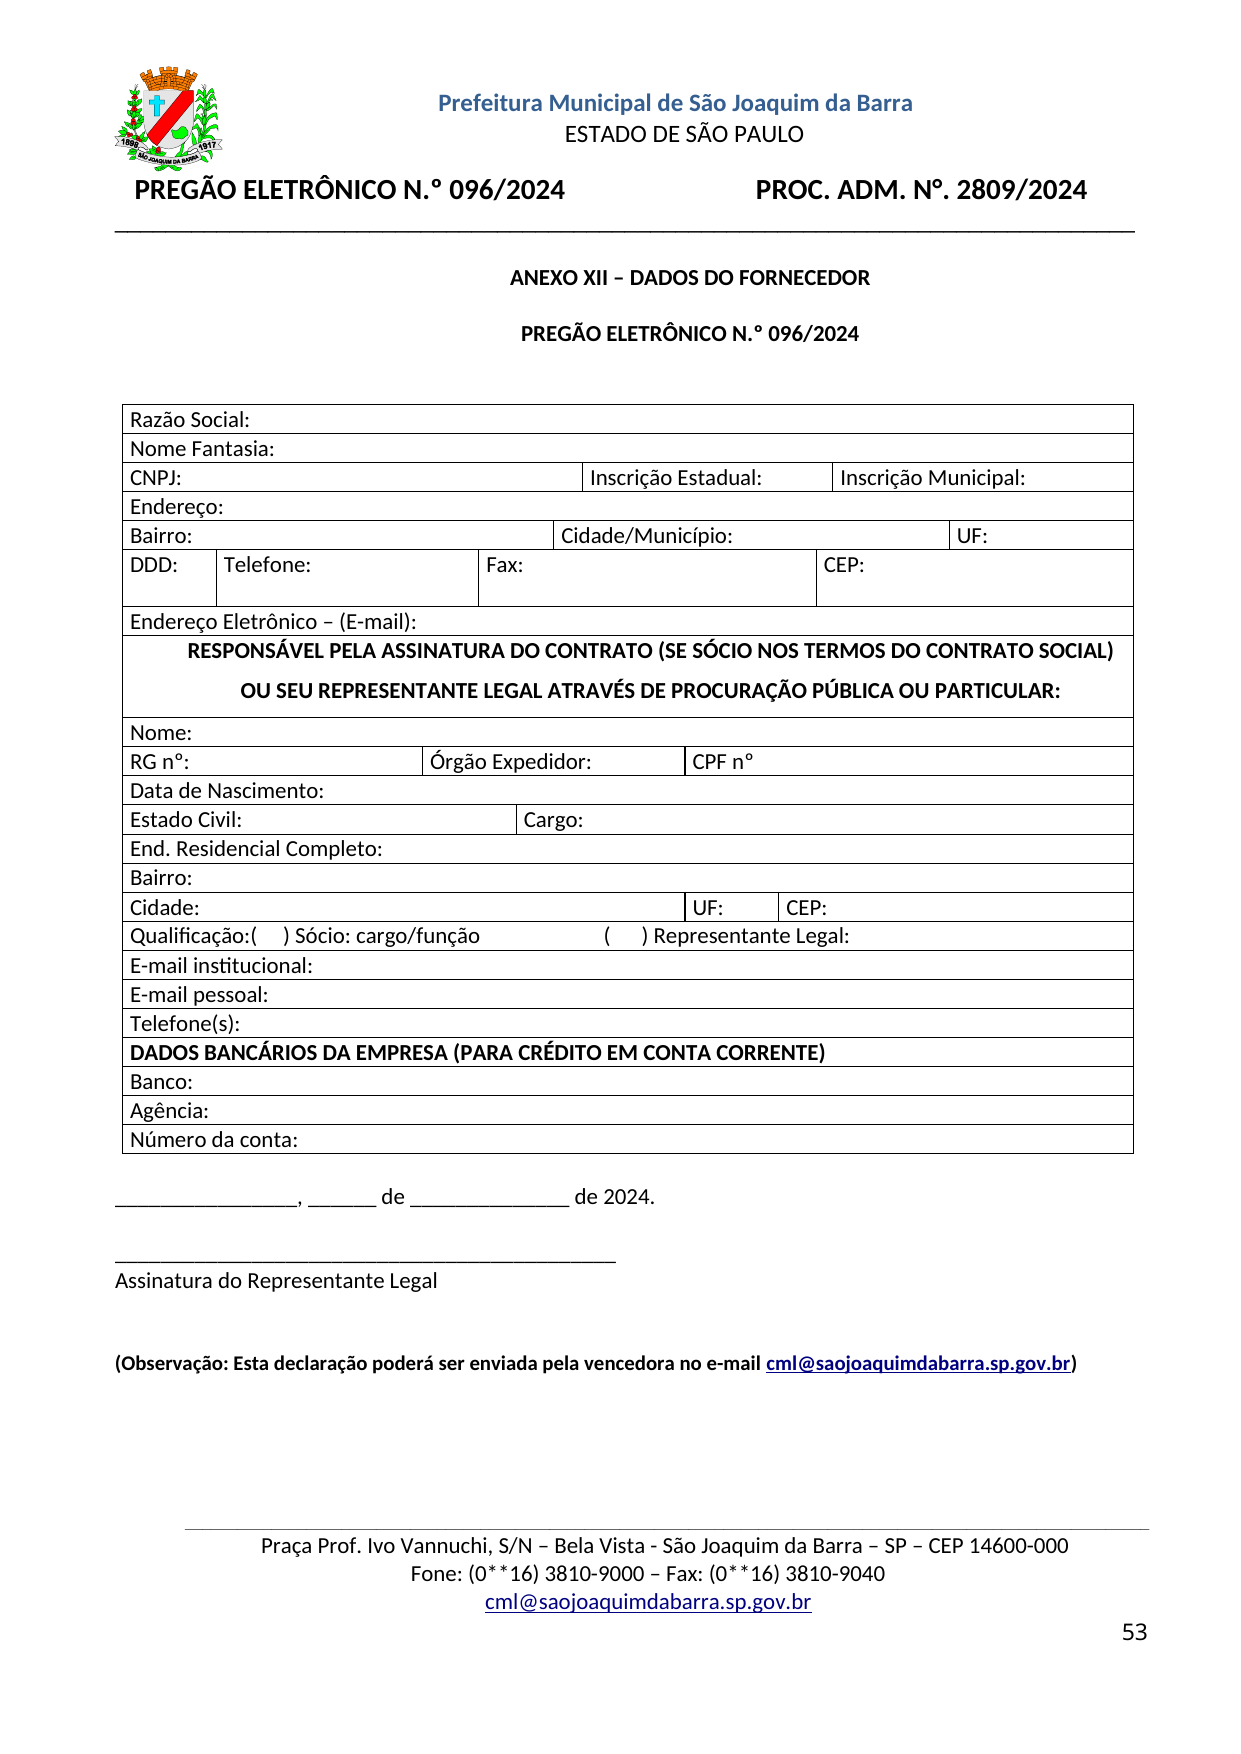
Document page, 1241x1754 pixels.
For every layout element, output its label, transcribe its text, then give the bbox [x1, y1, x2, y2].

table_cell Telefone: [217, 550, 478, 606]
table_cell Órgão Expedidor: [423, 747, 684, 775]
table_cell CEP: [779, 893, 1133, 921]
table_cell Nome: [123, 718, 1133, 746]
table_cell Data de Nascimento: [123, 776, 1133, 804]
table_cell Banco: [123, 1067, 1133, 1095]
table_cell E-mail pessoal: [123, 980, 1133, 1008]
text PREGÃO ELETRÔNICO N.º 096/2024 [115, 319, 1240, 348]
text (Observação: Esta declaração poderá ser enviada pela vencedora no e-mail cml@saojoaquimdabarra.sp.gov.br) [114, 1350, 1219, 1376]
table_cell Agência: [123, 1096, 1133, 1124]
table_cell Nome Fantasia: [123, 434, 1133, 462]
table_cell DDD: [123, 550, 216, 606]
text ____________________________________________ [115, 1238, 1240, 1266]
table_cell CEP: [817, 550, 1133, 606]
table_header Razão Social: [123, 405, 1133, 433]
table_cell Cargo: [517, 805, 1133, 833]
table_cell Inscrição Municipal: [833, 463, 1133, 491]
table_cell Estado Civil: [123, 805, 516, 833]
text Assinatura do Representante Legal [115, 1266, 1240, 1294]
text ANEXO XII – DADOS DO FORNECEDOR [115, 263, 1240, 292]
table_cell UF: [950, 521, 1133, 549]
table_cell Número da conta: [123, 1125, 1133, 1153]
table_cell Cidade: [123, 893, 684, 921]
table_cell Bairro: [123, 864, 1133, 892]
table_cell Inscrição Estadual: [583, 463, 832, 491]
table_cell RESPONSÁVEL PELA ASSINATURA DO CONTRATO (SE SÓCIO NOS TERMOS DO CONTRATO SOCIAL) OU SEU REPRESENTANTE LEGAL ATRAVÉS DE PROCURAÇÃO PÚBLICA OU PARTICULAR: [123, 636, 1133, 717]
table_cell Bairro: [123, 521, 553, 549]
table_cell CPF nº [686, 747, 1133, 775]
table_cell DADOS BANCÁRIOS DA EMPRESA (PARA CRÉDITO EM CONTA CORRENTE) [123, 1038, 1133, 1066]
table_cell E-mail institucional: [123, 951, 1133, 979]
text ________________, ______ de ______________ de 2024. [115, 1182, 1240, 1210]
table_cell CNPJ: [123, 463, 582, 491]
table_cell Endereço Eletrônico – (E-mail): [123, 607, 1133, 635]
table_cell RG nº: [123, 747, 422, 775]
table_cell Cidade/Município: [554, 521, 949, 549]
table_cell Fax: [479, 550, 816, 606]
table_cell Endereço: [123, 492, 1133, 520]
table_cell End. Residencial Completo: [123, 835, 1133, 862]
table_cell Telefone(s): [123, 1009, 1133, 1037]
table_cell UF: [686, 893, 778, 921]
table_cell Qualificação:( ) Sócio: cargo/função ( ) Representante Legal: [123, 922, 1133, 950]
